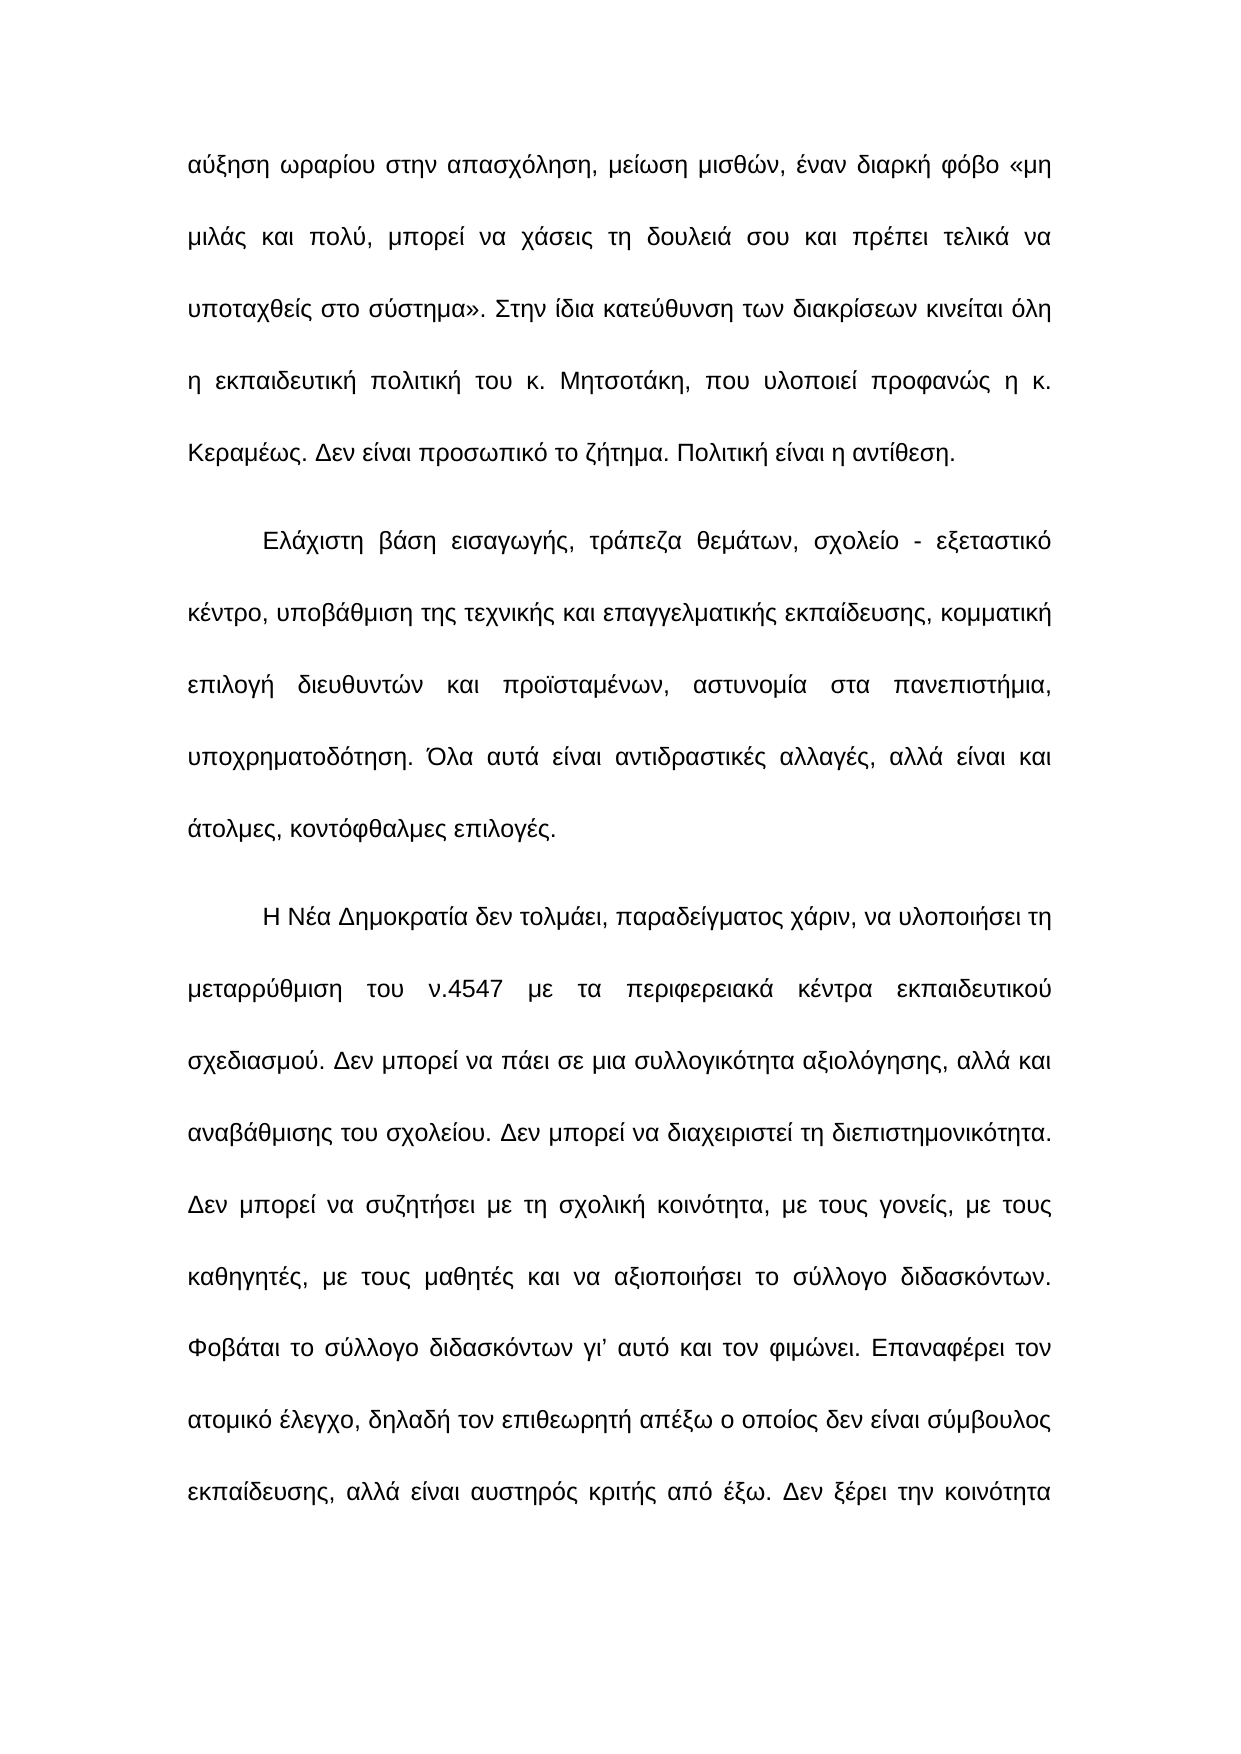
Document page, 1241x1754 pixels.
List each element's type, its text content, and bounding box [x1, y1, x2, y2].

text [187, 902, 1053, 1506]
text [187, 150, 1053, 466]
text Ελάχιστη βάση εισαγωγής, τράπεζα θεμάτων, σχολείο - εξεταστικό κέντρο, υποβάθμιση της τεχνικής και επαγγελματικής εκπαίδευσης, κομματική επιλογή διευθυντών και προϊσταμένων, αστυνομία στα πανεπιστήμια, υποχρηματοδότηση. Όλα αυτά είναι αντιδραστικές αλλαγές, αλλά είναι και άτολμες, κοντόφθαλμες επιλογές. [187, 526, 1053, 842]
